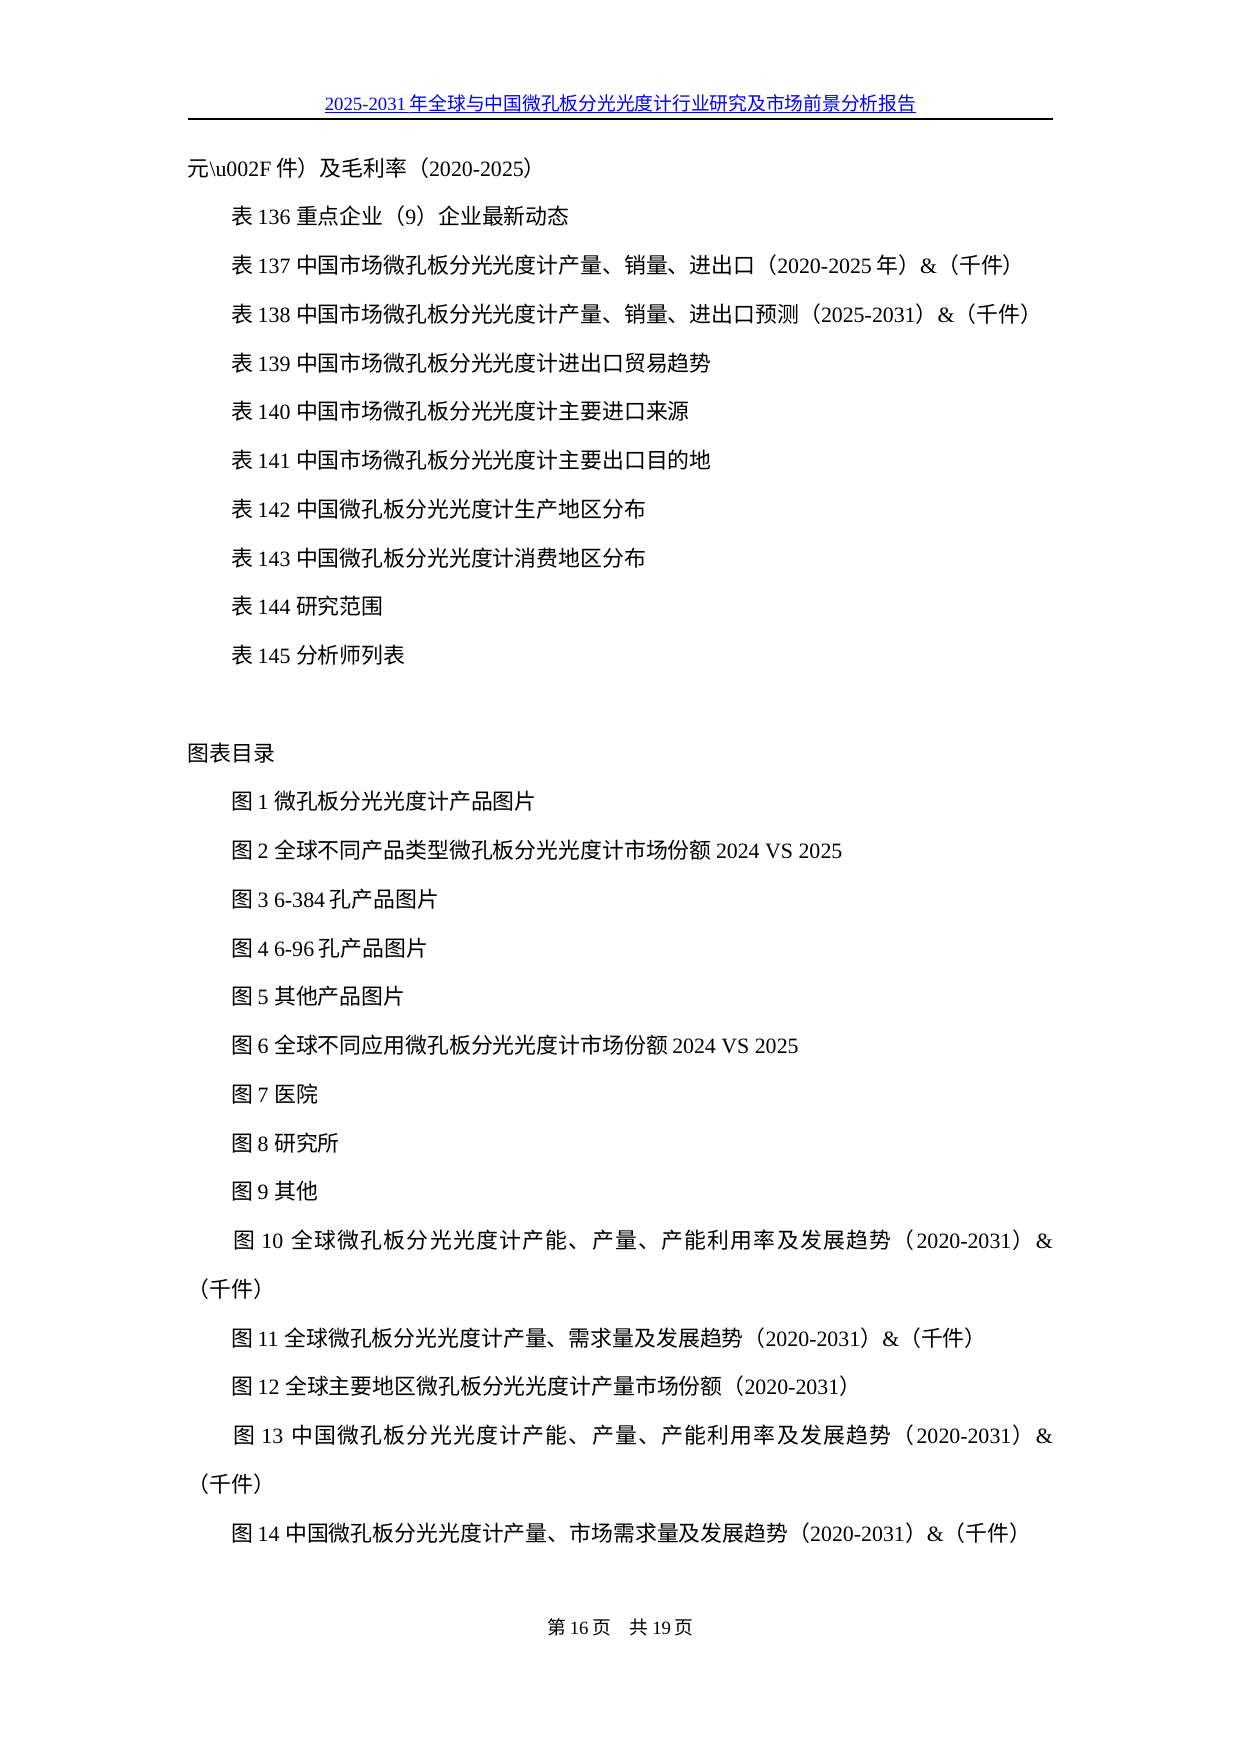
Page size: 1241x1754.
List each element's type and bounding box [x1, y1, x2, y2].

text [187, 150, 1053, 1548]
